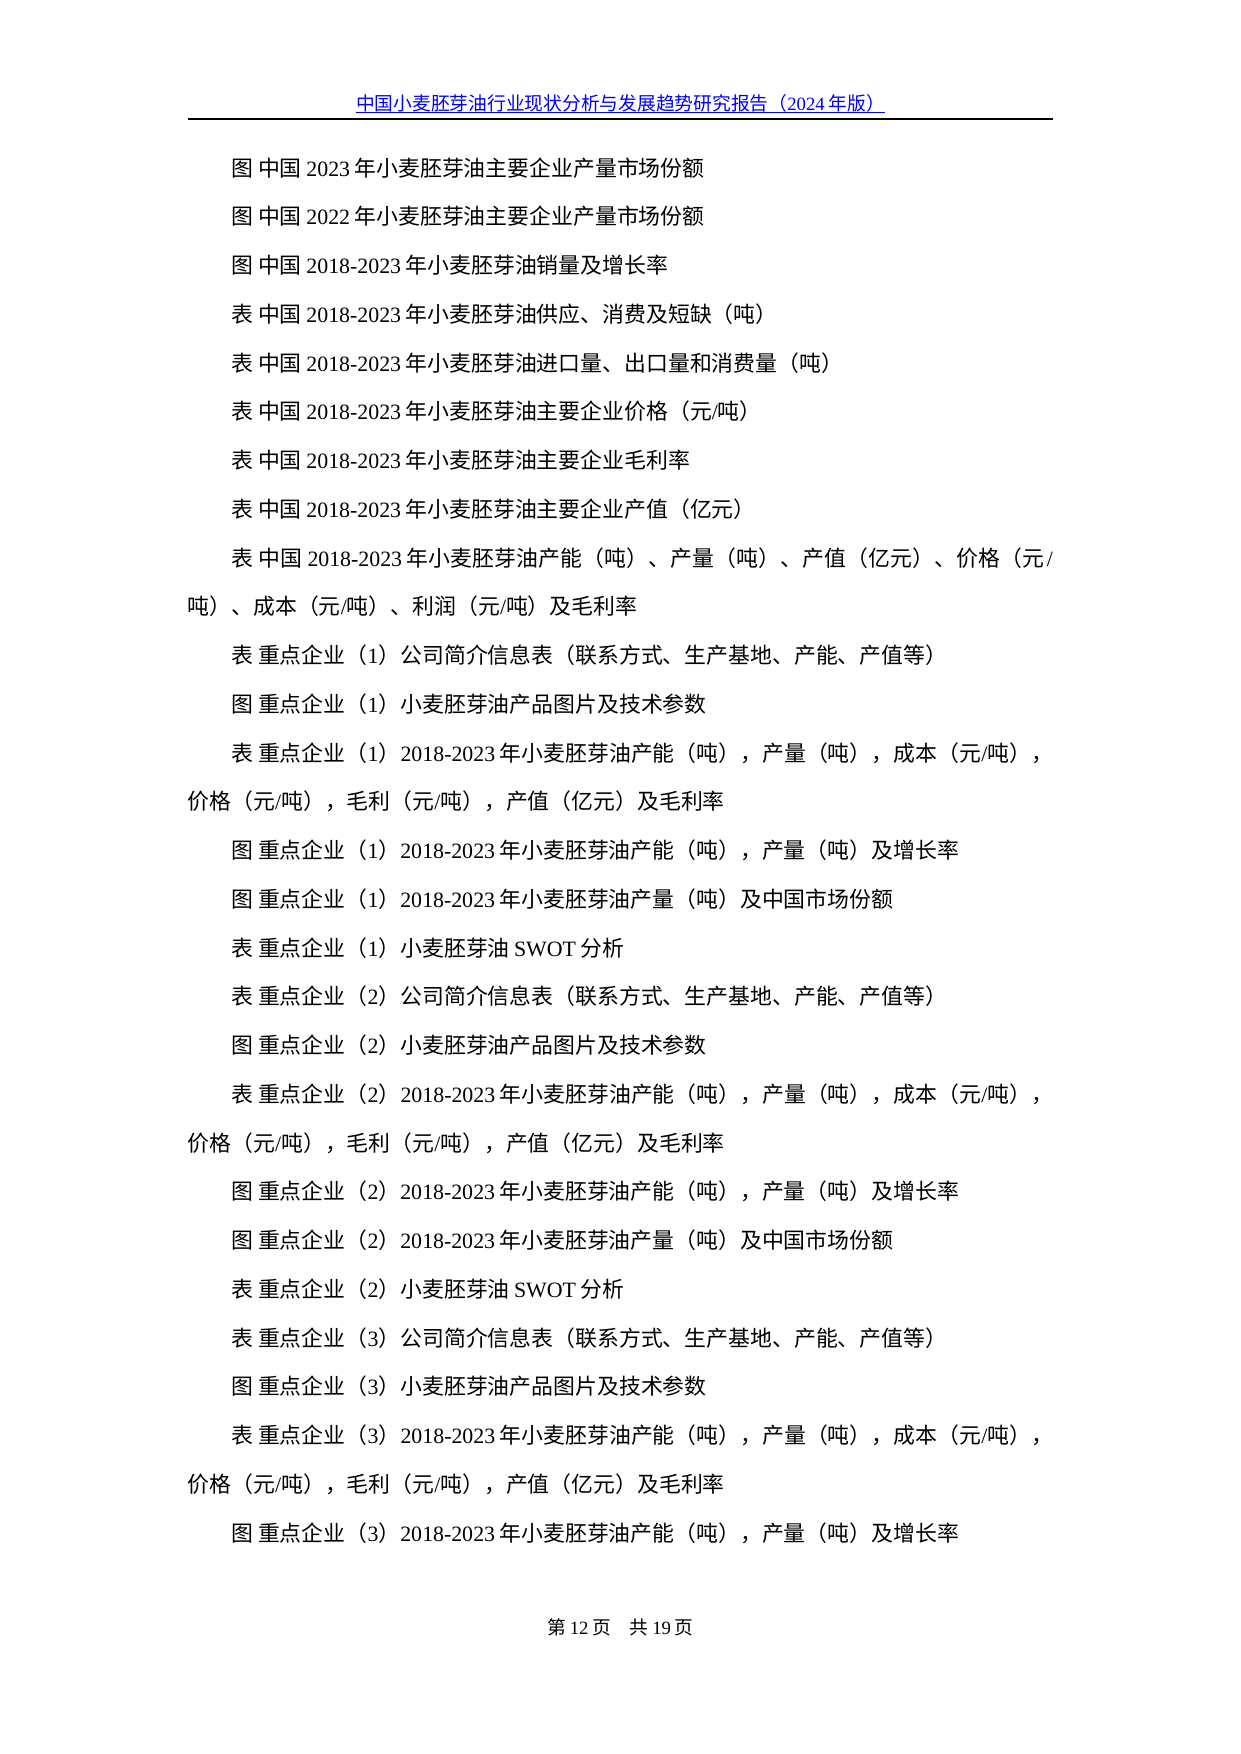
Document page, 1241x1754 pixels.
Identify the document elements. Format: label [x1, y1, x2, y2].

text [187, 150, 1053, 1548]
